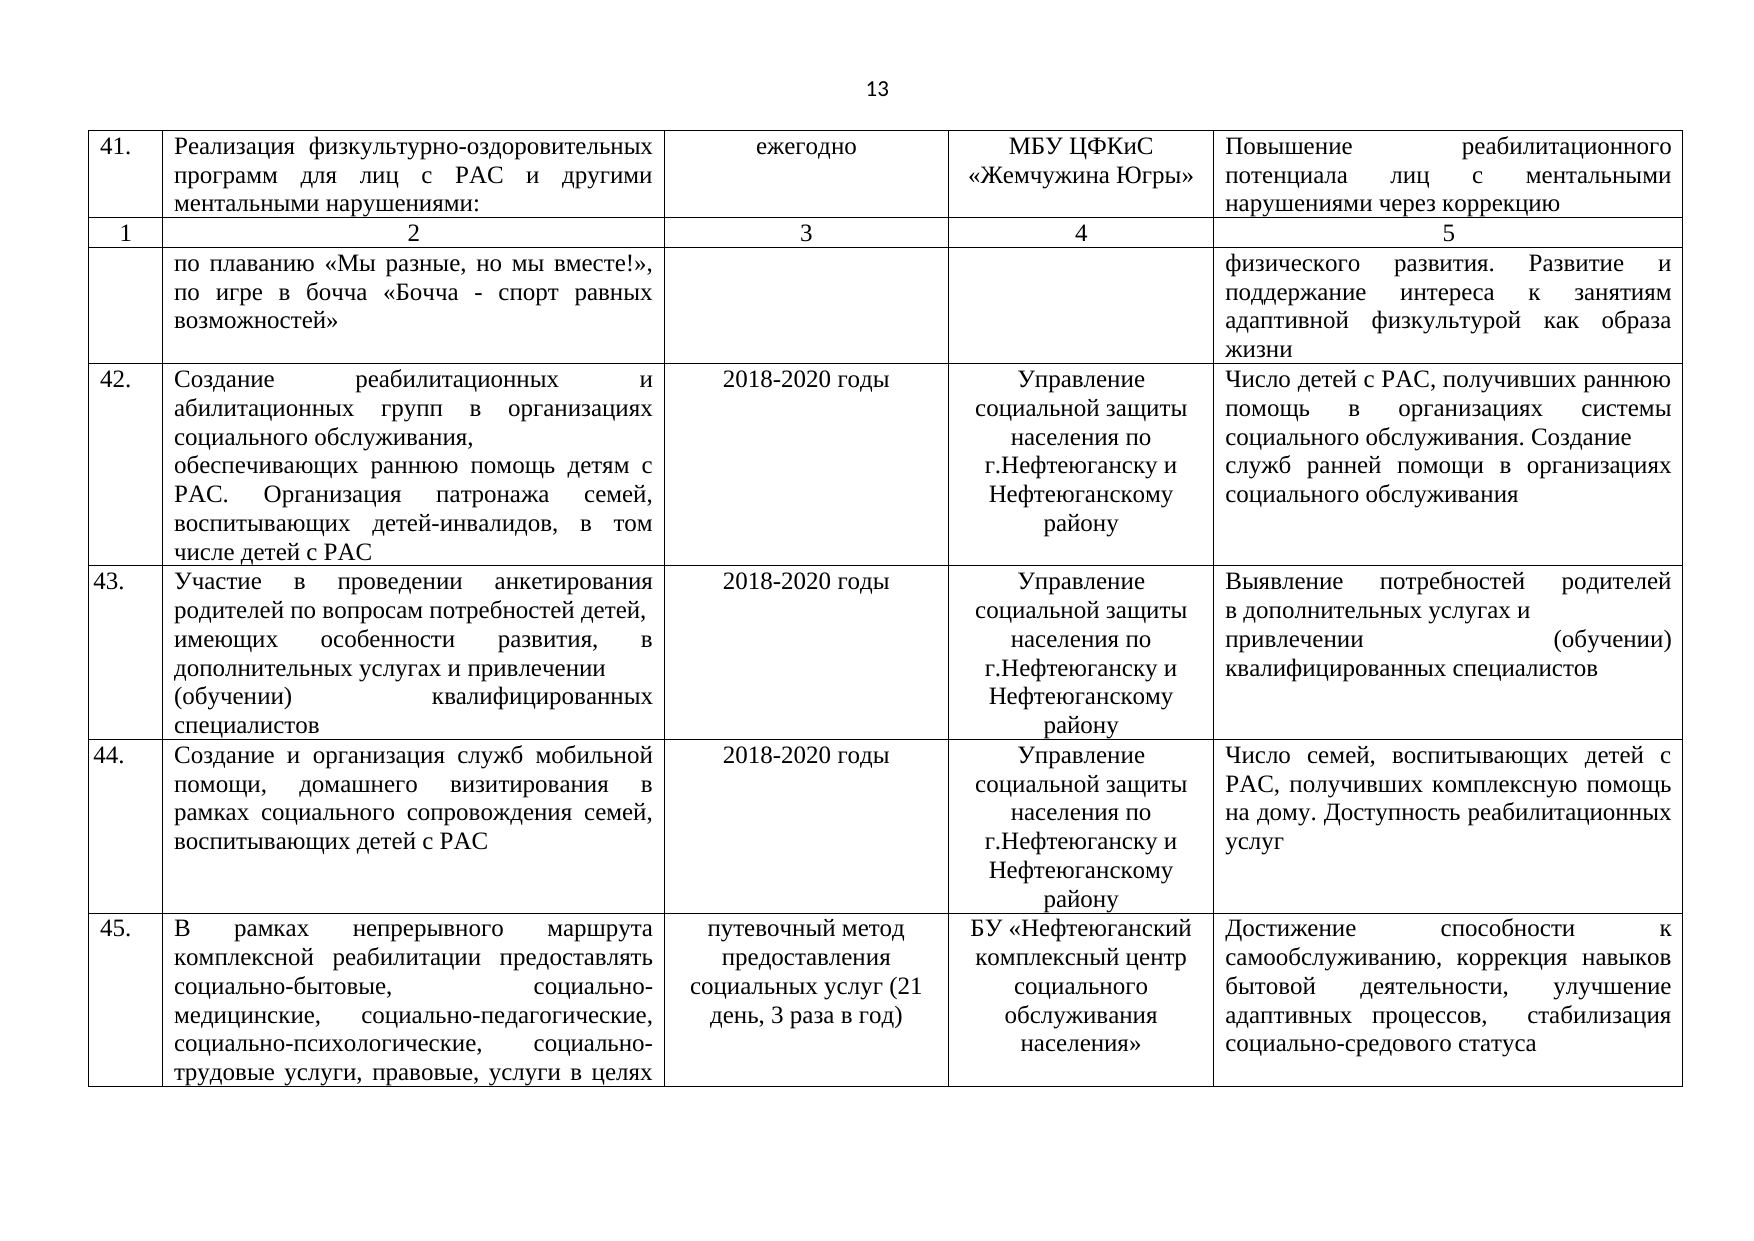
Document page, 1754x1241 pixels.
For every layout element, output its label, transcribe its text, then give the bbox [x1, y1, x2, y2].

table_cell Число семей, воспитывающих детей с РАС, получивших комплексную помощь на дому. Доступность реабилитационных услуг [1214, 740, 1682, 912]
table_cell Число детей с РАС, получивших раннюю помощь в организациях системы социального обслуживания. Создание служб ранней помощи в организациях социального обслуживания [1214, 364, 1682, 565]
table_cell ежегодно [665, 131, 948, 217]
table_cell 45. [89, 914, 162, 1086]
table_cell [89, 248, 162, 363]
table_cell 2018-2020 годы [665, 740, 948, 912]
table_cell 2018-2020 годы [665, 364, 948, 565]
table_cell [949, 248, 1213, 363]
table_cell Управление социальной защиты населения по г.Нефтеюганску и Нефтеюганскому району [949, 740, 1213, 912]
table_cell 2018-2020 годы [665, 566, 948, 739]
table_cell Участие в проведении анкетирования родителей по вопросам потребностей детей, имеющих особенности развития, в дополнительных услугах и привлечении (обучении) квалифицированных специалистов [163, 566, 664, 739]
table_cell Создание и организация служб мобильной помощи, домашнего визитирования в рамках социального сопровождения семей, воспитывающих детей с РАС [163, 740, 664, 912]
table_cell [949, 131, 1213, 217]
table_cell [163, 914, 664, 1086]
table_cell по плаванию «Мы разные, но мы вместе!», по игре в бочча «Бочча - спорт равных возможностей» [163, 248, 664, 363]
table_cell 44. [89, 740, 162, 912]
table_cell 5 [1214, 218, 1682, 247]
table_cell Управление социальной защиты населения по г.Нефтеюганску и Нефтеюганскому району [949, 364, 1213, 565]
table_cell Повышение реабилитационного потенциала лиц с ментальными нарушениями через коррекцию [1214, 131, 1682, 217]
table_cell 2 [163, 218, 664, 247]
table_cell Управление социальной защиты населения по г.Нефтеюганску и Нефтеюганскому району [949, 566, 1213, 739]
table_cell 3 [665, 218, 948, 247]
table_cell Реализация физкультурно-оздоровительных программ для лиц с РАС и другими ментальными нарушениями: [163, 131, 664, 217]
table_cell физического развития. Развитие и поддержание интереса к занятиям адаптивной физкультурой как образа жизни [1214, 248, 1682, 363]
table_cell 43. [89, 566, 162, 739]
table_cell 41. [89, 131, 162, 217]
table_cell Создание реабилитационных и абилитационных групп в организациях социального обслуживания, обеспечивающих раннюю помощь детям с РАС. Организация патронажа семей, воспитывающих детей-инвалидов, в том числе детей с РАС [163, 364, 664, 565]
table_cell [665, 914, 948, 1086]
table_cell [665, 248, 948, 363]
table_cell 4 [949, 218, 1213, 247]
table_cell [949, 914, 1213, 1086]
table_cell 42. [89, 364, 162, 565]
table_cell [1214, 914, 1682, 1086]
table_cell 1 [89, 218, 162, 247]
table_cell Выявление потребностей родителей в дополнительных услугах и привлечении (обучении) квалифицированных специалистов [1214, 566, 1682, 739]
